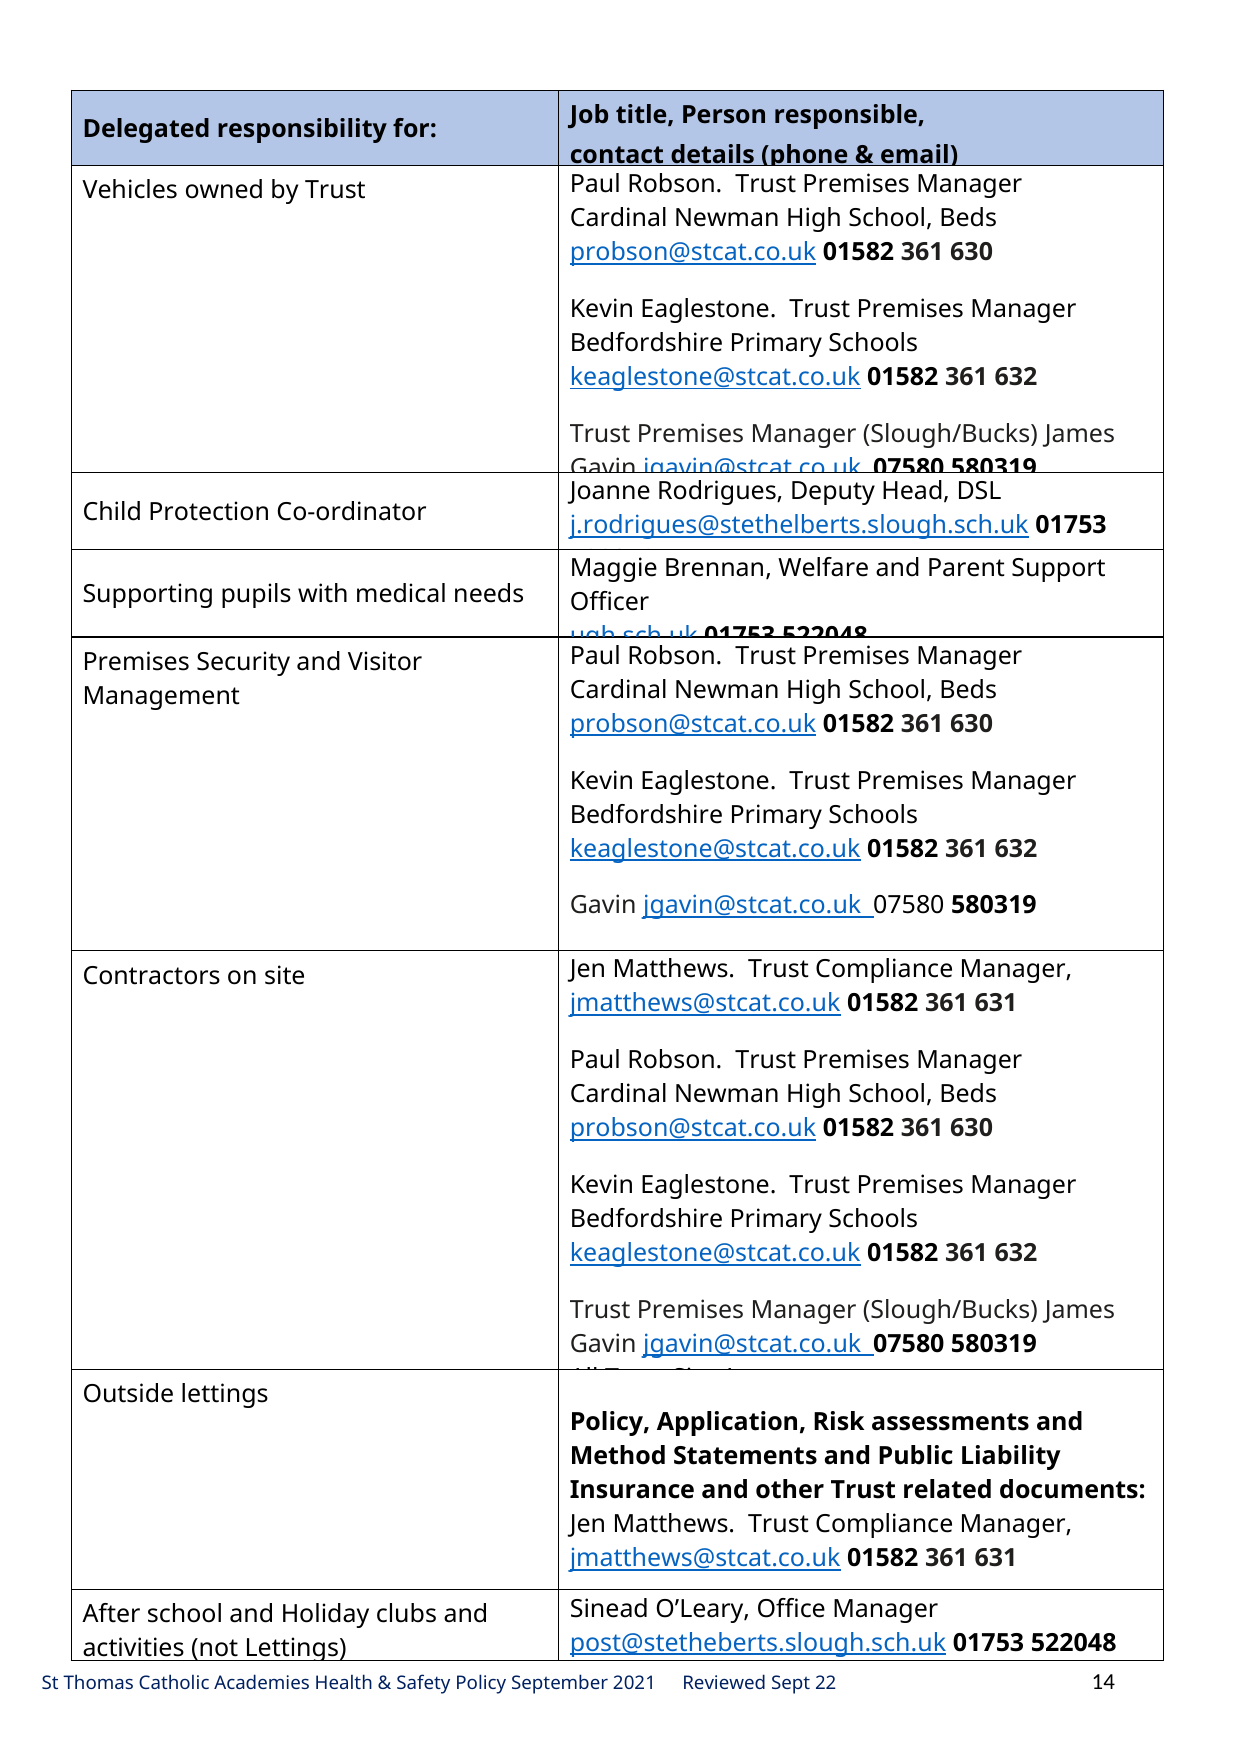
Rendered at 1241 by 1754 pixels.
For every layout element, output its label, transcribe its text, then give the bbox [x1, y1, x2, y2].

table_cell Vehicles owned by Trust [72, 166, 558, 472]
table_cell Supporting pupils with medical needs [72, 550, 558, 636]
table_cell Maggie Brennan, Welfare and Parent Support Officer welfare@stethelberts.slough.sch.uk 01753 522048 [559, 550, 1163, 636]
table_cell Outside lettings [72, 1370, 558, 1588]
table_header Job title, Person responsible, contact details (phone & email) [559, 91, 1163, 165]
table_cell Child Protection Co-ordinator [72, 473, 558, 548]
table_cell After school and Holiday clubs and activities (not Lettings) [72, 1590, 558, 1660]
table_cell Policy, Application, Risk assessments and Method Statements and Public Liability Insurance and other Trust related documents: Jen Matthews. Trust Compliance Manager, jmatthews@stcat.co.uk 01582 361 631 [559, 1370, 1163, 1588]
table_header Delegated responsibility for: [72, 91, 558, 165]
table_cell Paul Robson. Trust Premises Manager Cardinal Newman High School, Beds probson@stcat.co.uk 01582 361 630 Kevin Eaglestone. Trust Premises Manager Bedfordshire Primary Schools keaglestone@stcat.co.uk 01582 361 632 Trust Premises Manager (Slough/Bucks) James Gavin jgavin@stcat.co.uk 07580 580319 [559, 638, 1163, 950]
table_cell Contractors on site [72, 951, 558, 1368]
table_cell Sinead O’Leary, Office Manager post@stetheberts.slough.sch.uk 01753 522048 [559, 1590, 1163, 1660]
table_cell Jen Matthews. Trust Compliance Manager, jmatthews@stcat.co.uk 01582 361 631 Paul Robson. Trust Premises Manager Cardinal Newman High School, Beds probson@stcat.co.uk 01582 361 630 Kevin Eaglestone. Trust Premises Manager Bedfordshire Primary Schools keaglestone@stcat.co.uk 01582 361 632 Trust Premises Manager (Slough/Bucks) James Gavin jgavin@stcat.co.uk 07580 580319 All Trust Site Agents [559, 951, 1163, 1368]
table_cell Premises Security and Visitor Management [72, 638, 558, 950]
table_cell Joanne Rodrigues, Deputy Head, DSL j.rodrigues@stethelberts.slough.sch.uk 01753 522048 [559, 473, 1163, 548]
table_cell Paul Robson. Trust Premises Manager Cardinal Newman High School, Beds probson@stcat.co.uk 01582 361 630 Kevin Eaglestone. Trust Premises Manager Bedfordshire Primary Schools keaglestone@stcat.co.uk 01582 361 632 Trust Premises Manager (Slough/Bucks) James Gavin jgavin@stcat.co.uk 07580 580319 [559, 166, 1163, 472]
